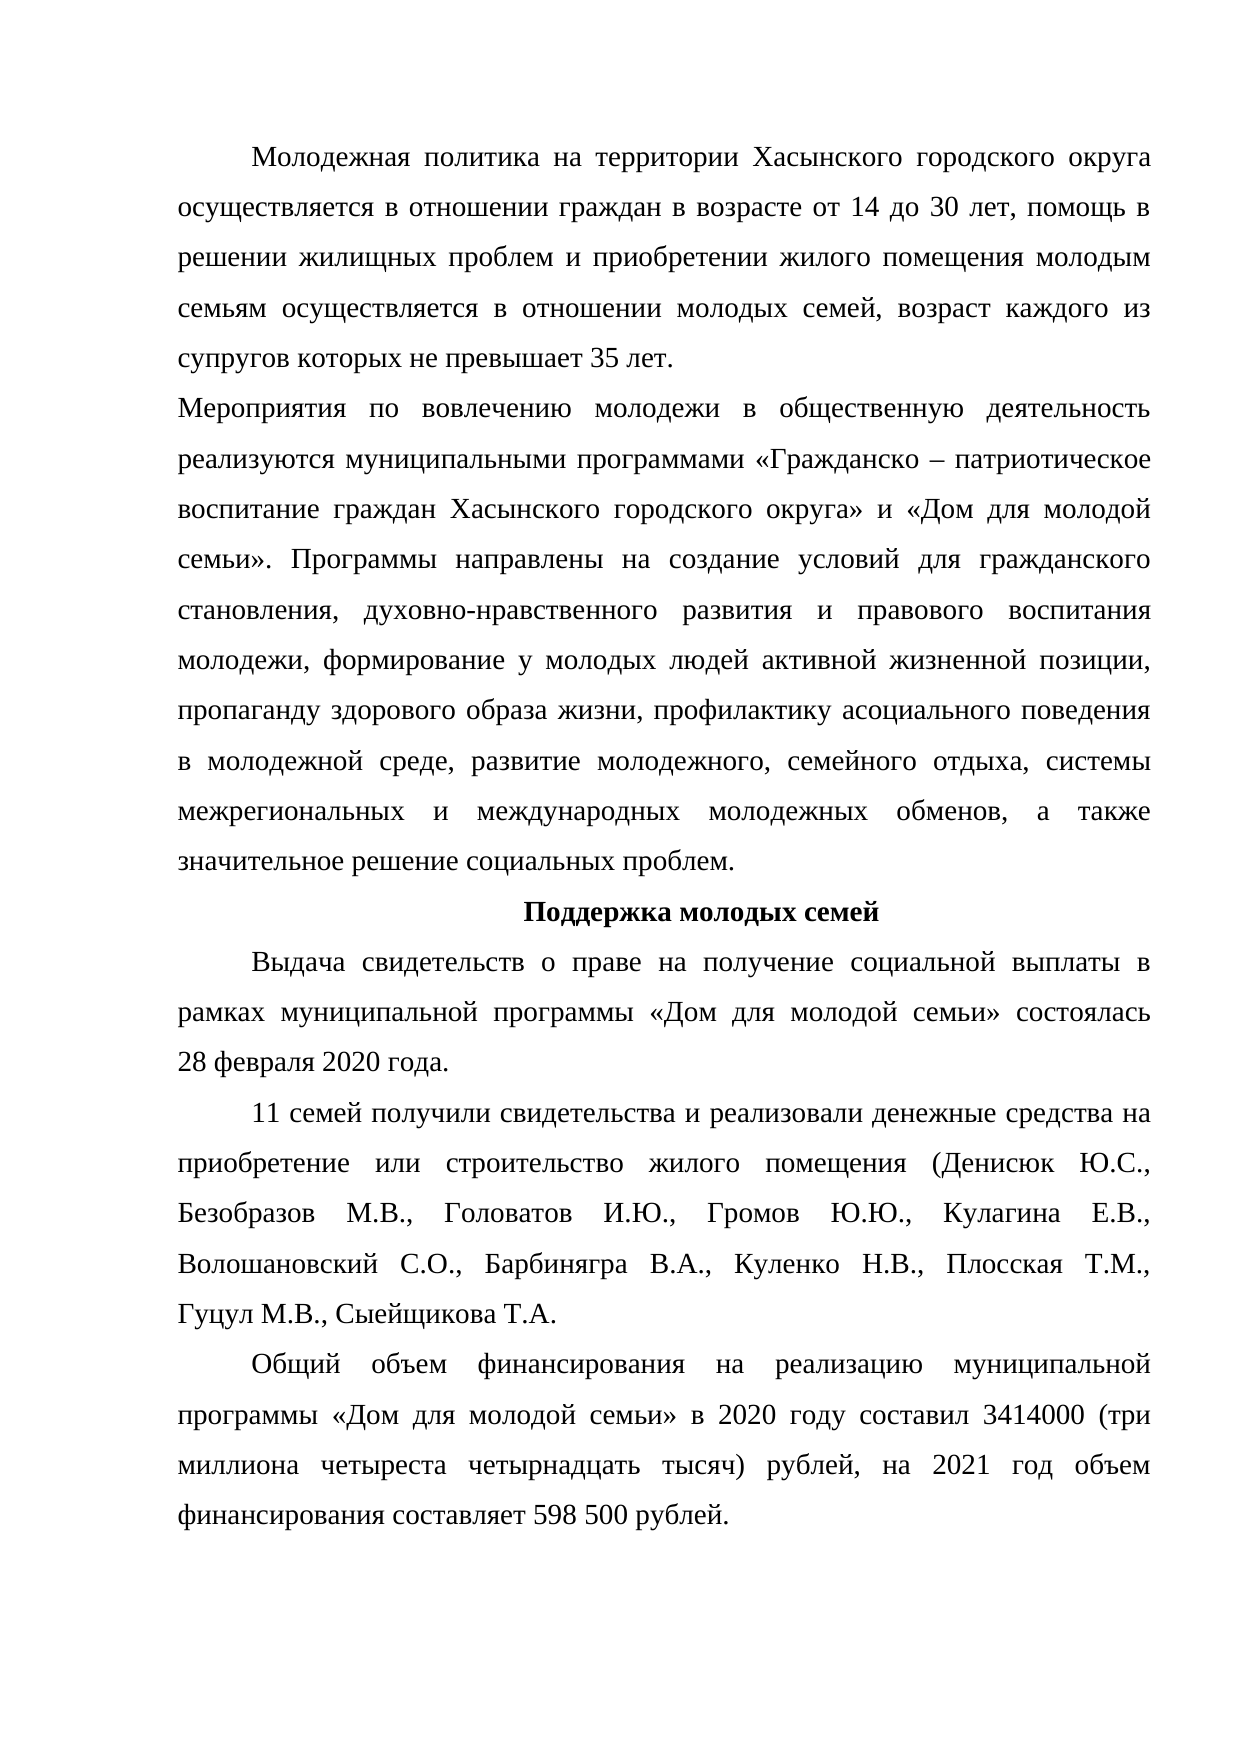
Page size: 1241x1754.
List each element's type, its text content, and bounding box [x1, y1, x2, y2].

text 11 семей получили свидетельства и реализовали денежные средства на приобретение или строительство жилого помещения (Денисюк Ю.С., Безобразов М.В., Головатов И.Ю., Громов Ю.Ю., Кулагина Е.В., Волошановский С.О., Барбинягра В.А., Куленко Н.В., Плосская Т.М., Гуцул М.В., Сыейщикова Т.А. [177, 1095, 1152, 1330]
text Мероприятия по вовлечению молодежи в общественную деятельность реализуются муниципальными программами «Гражданско – патриотическое воспитание граждан Хасынского городского округа» и «Дом для молодой семьи». Программы направлены на создание условий для гражданского становления, духовно-нравственного развития и правового воспитания молодежи, формирование у молодых людей активной жизненной позиции, пропаганду здорового образа жизни, профилактику асоциального поведения в молодежной среде, развитие молодежного, семейного отдыха, системы межрегиональных и международных молодежных обменов, а также значительное решение социальных проблем. [177, 391, 1152, 877]
text Молодежная политика на территории Хасынского городского округа осуществляется в отношении граждан в возрасте от 14 до 30 лет, помощь в решении жилищных проблем и приобретении жилого помещения молодым семьям осуществляется в отношении молодых семей, возраст каждого из супругов которых не превышает 35 лет. [177, 139, 1152, 374]
text Выдача свидетельств о праве на получение социальной выплаты в рамках муниципальной программы «Дом для молодой семьи» состоялась 28 февраля 2020 года. [177, 944, 1152, 1078]
text Общий объем финансирования на реализацию муниципальной программы «Дом для молодой семьи» в 2020 году составил 3414000 (три миллиона четыреста четырнадцать тысяч) рублей, на 2021 год объем финансирования составляет 598 500 рублей. [177, 1346, 1152, 1531]
text Поддержка молодых семей [177, 894, 1152, 927]
